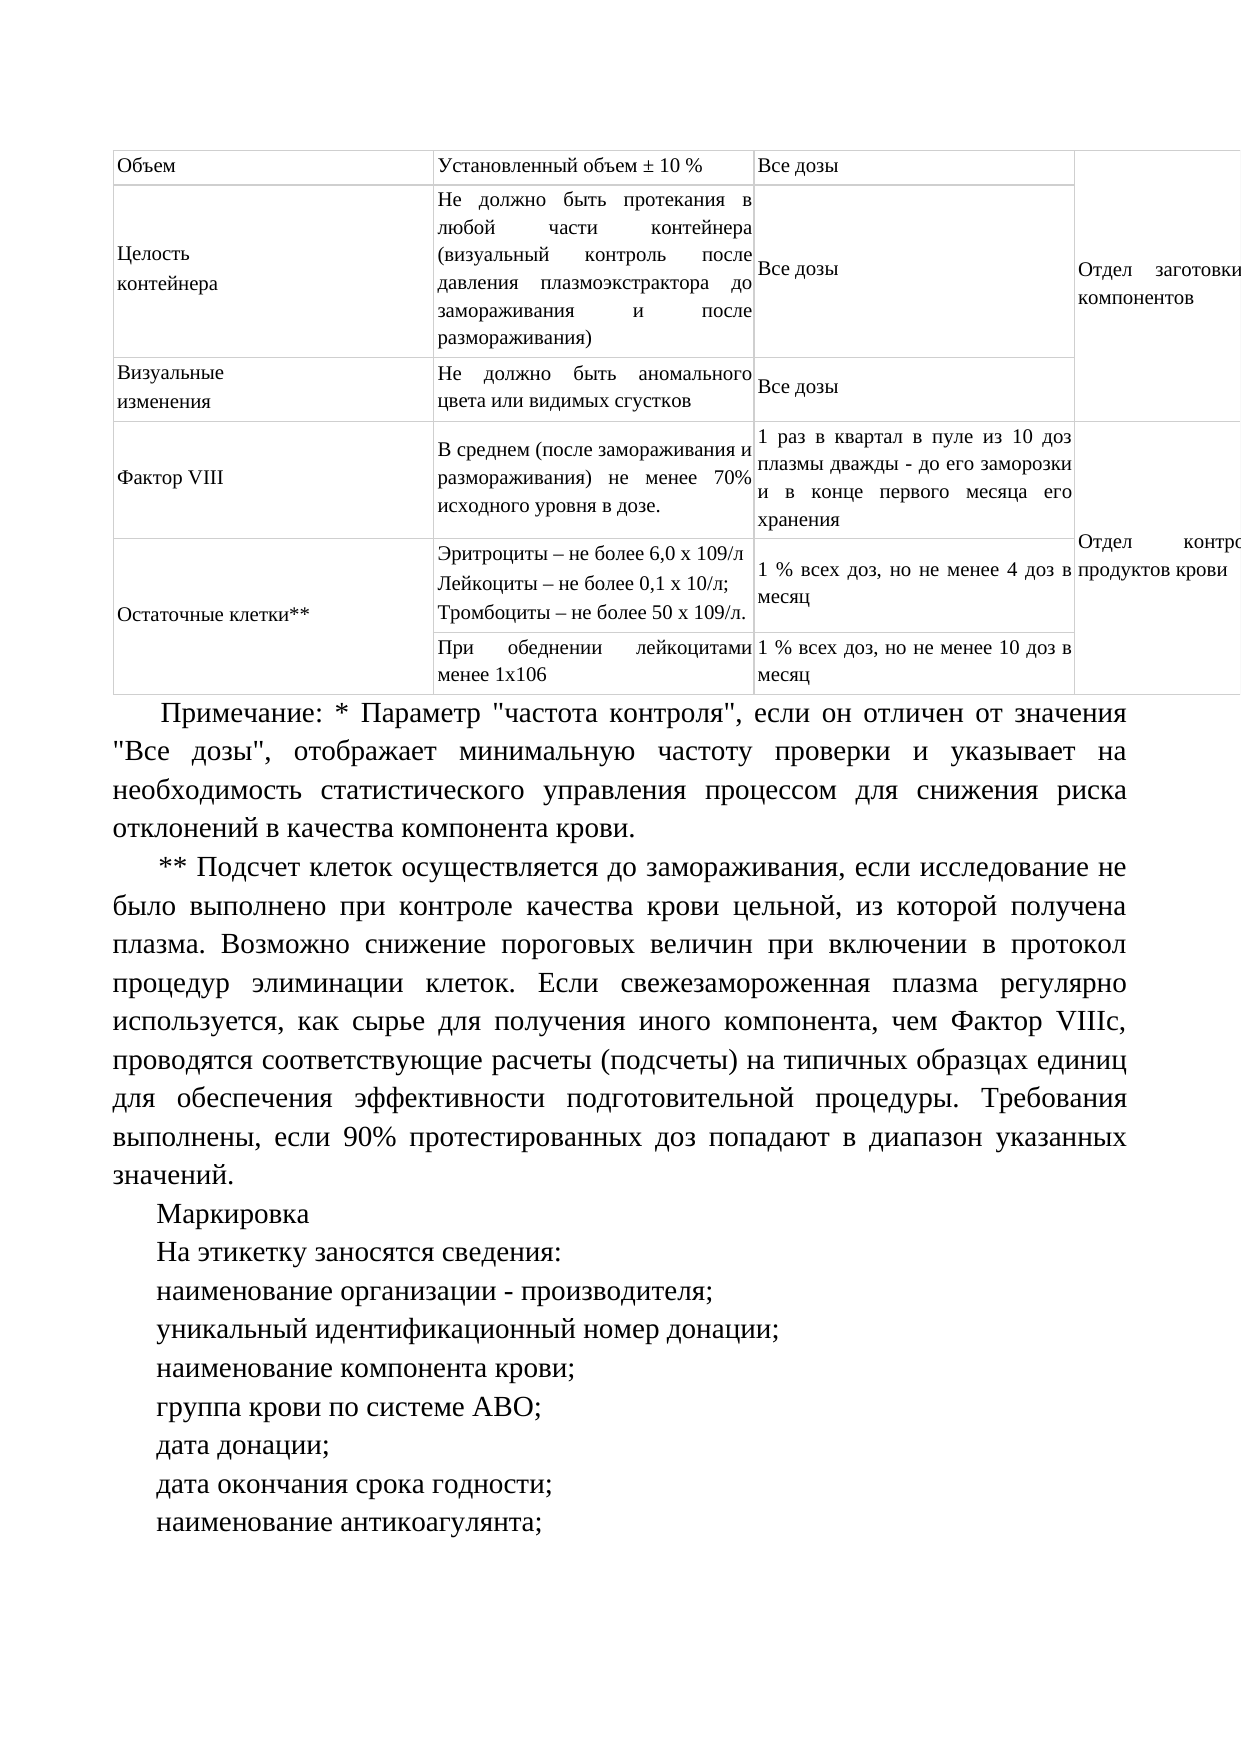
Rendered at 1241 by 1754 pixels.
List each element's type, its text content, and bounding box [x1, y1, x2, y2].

table_cell Отдел заготовки крови и ее компонентов [1075, 151, 1240, 421]
table_cell Не должно быть аномального цвета или видимых сгустков [434, 358, 753, 421]
text Примечание: * Параметр "частота контроля", если он отличен от значения "Все дозы", отображает минимальную частоту проверки и указывает на необходимость статистического управления процессом для снижения риска отклонений в качества компонента крови. [112, 695, 1128, 844]
table_cell Все дозы [755, 186, 1074, 357]
table_cell 1 % всех доз, но не менее 4 доз в месяц [755, 539, 1074, 632]
table_cell Визуальные изменения [114, 358, 433, 421]
table_cell Эритроциты – не более 6,0 х 109/л Лейкоциты – не более 0,1 х 10/л; Тромбоциты – не более 50 х 109/л. [434, 539, 753, 632]
table_cell Установленный объем ± 10 % [434, 151, 753, 184]
table_cell Отдел контроля качества продуктов крови [1075, 422, 1240, 694]
table_cell Все дозы [755, 358, 1074, 421]
text уникальный идентификационный номер донации; [112, 1312, 1128, 1345]
text ** Подсчет клеток осуществляется до замораживания, если исследование не было выполнено при контроле качества крови цельной, из которой получена плазма. Возможно снижение пороговых величин при включении в протокол процедур элиминации клеток. Если свежезамороженная плазма регулярно используется, как сырье для получения иного компонента, чем Фактор VIIIc, проводятся соответствующие расчеты (подсчеты) на типичных образцах единиц для обеспечения эффективности подготовительной процедуры. Требования выполнены, если 90% протестированных доз попадают в диапазон указанных значений. [112, 849, 1128, 1191]
text Маркировка [112, 1196, 1128, 1229]
text наименование компонента крови; [112, 1350, 1128, 1384]
table_cell В среднем (после замораживания и размораживания) не менее 70% исходного уровня в дозе. [434, 422, 753, 538]
table_cell Объем [114, 151, 433, 184]
table_cell Фактор VIII [114, 422, 433, 538]
table_cell Остаточные клетки** [114, 539, 433, 694]
text дата донации; [112, 1427, 1128, 1461]
table_cell 1 % всех доз, но не менее 10 доз в месяц [755, 633, 1074, 694]
table_cell Целость контейнера [114, 186, 433, 357]
table_cell Не должно быть протекания в любой части контейнера (визуальный контроль после давления плазмоэкстрактора до замораживания и после размораживания) [434, 186, 753, 357]
text наименование организации - производителя; [112, 1273, 1128, 1307]
table_cell 1 раз в квартал в пуле из 10 доз плазмы дважды - до его заморозки и в конце первого месяца его хранения [755, 422, 1074, 538]
table_cell Все дозы [755, 151, 1074, 184]
text группа крови по системе АВО; [112, 1389, 1128, 1422]
table_cell При обеднении лейкоцитами менее 1х106 [434, 633, 753, 694]
text наименование антикоагулянта; [112, 1504, 1128, 1538]
text На этикетку заносятся сведения: [112, 1234, 1128, 1268]
text дата окончания срока годности; [112, 1466, 1128, 1499]
